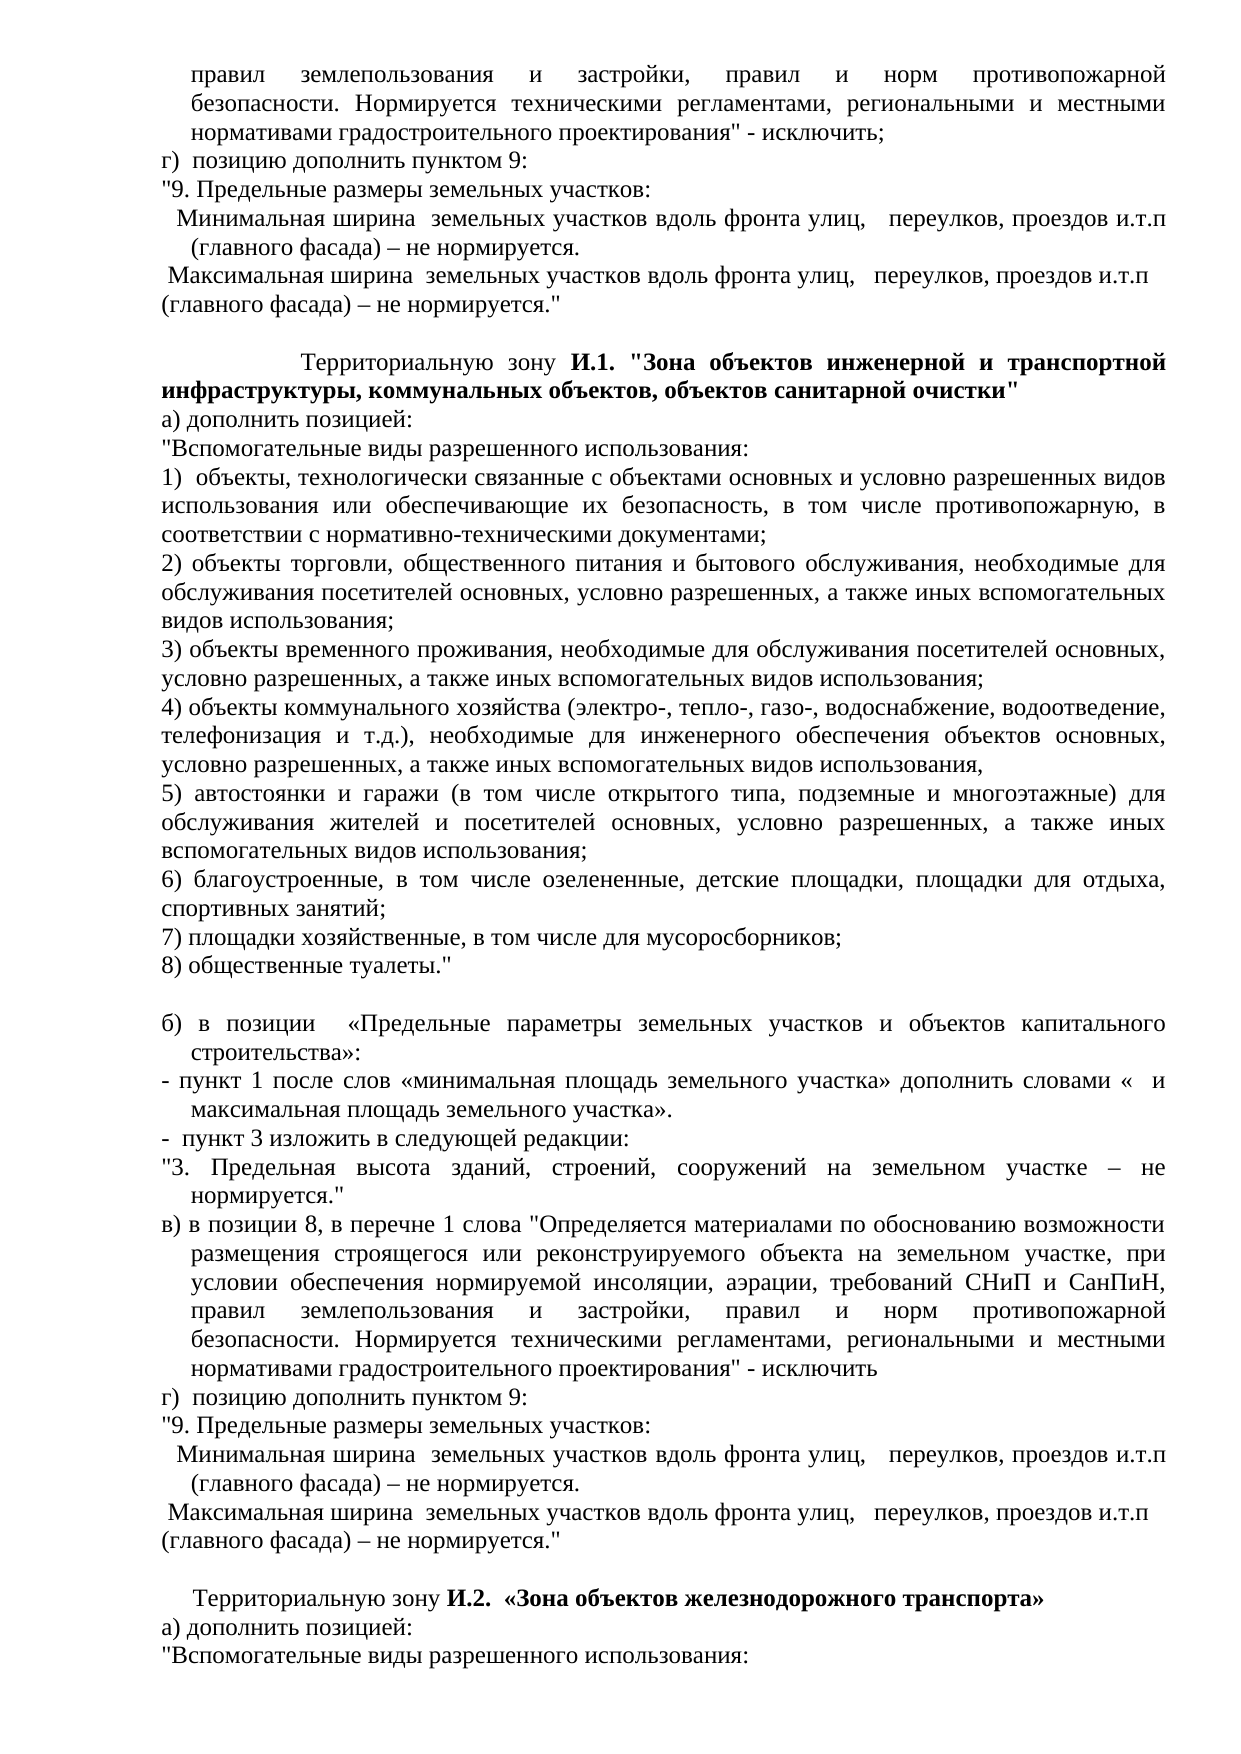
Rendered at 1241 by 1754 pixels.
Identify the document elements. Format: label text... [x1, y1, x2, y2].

text а) дополнить позицией: [161, 404, 1167, 433]
text "9. Предельные размеры земельных участков: [161, 1410, 1167, 1439]
text Максимальная ширина земельных участков вдоль фронта улиц, переулков, проездов и.т.п (главного фасада) – не нормируется." [161, 1497, 1167, 1554]
text Территориальную зону И.2. «Зона объектов железнодорожного транспорта» [161, 1583, 1167, 1612]
text 5) автостоянки и гаражи (в том числе открытого типа, подземные и многоэтажные) для обслуживания жителей и посетителей основных, условно разрешенных, а также иных вспомогательных видов использования; [161, 778, 1167, 864]
text 6) благоустроенные, в том числе озелененные, детские площадки, площадки для отдыха, спортивных занятий; [161, 864, 1167, 922]
text Территориальную зону И.1. "Зона объектов инженерной и транспортной инфраструктуры, коммунальных объектов, объектов санитарной очистки" [161, 347, 1167, 404]
text - пункт 1 после слов «минимальная площадь земельного участка» дополнить словами « и максимальная площадь земельного участка». [161, 1065, 1167, 1123]
text 8) общественные туалеты." [161, 950, 1167, 979]
text "Вспомогательные виды разрешенного использования: [161, 1640, 1167, 1669]
text 2) объекты торговли, общественного питания и бытового обслуживания, необходимые для обслуживания посетителей основных, условно разрешенных, а также иных вспомогательных видов использования; [161, 548, 1167, 634]
text "3. Предельная высота зданий, строений, сооружений на земельном участке – не нормируется." [161, 1152, 1167, 1209]
text Минимальная ширина земельных участков вдоль фронта улиц, переулков, проездов и.т.п (главного фасада) – не нормируется. [161, 1439, 1167, 1497]
text 3) объекты временного проживания, необходимые для обслуживания посетителей основных, условно разрешенных, а также иных вспомогательных видов использования; [161, 634, 1167, 692]
text б) в позиции «Предельные параметры земельных участков и объектов капитального строительства»: [161, 1008, 1167, 1065]
text а) дополнить позицией: [161, 1612, 1167, 1640]
text 1) объекты, технологически связанные с объектами основных и условно разрешенных видов использования или обеспечивающие их безопасность, в том числе противопожарную, в соответствии с нормативно-техническими документами; [161, 462, 1167, 548]
text 4) объекты коммунального хозяйства (электро-, тепло-, газо-, водоснабжение, водоотведение, телефонизация и т.д.), необходимые для инженерного обеспечения объектов основных, условно разрешенных, а также иных вспомогательных видов использования, [161, 692, 1167, 778]
text "Вспомогательные виды разрешенного использования: [161, 433, 1167, 462]
text в) в позиции 8, в перечне 1 слова "Определяется материалами по обоснованию возможности размещения строящегося или реконструируемого объекта на земельном участке, при условии обеспечения нормируемой инсоляции, аэрации, требований СНиП и СанПиН, правил землепользования и застройки, правил и норм противопожарной безопасности. Нормируется техническими регламентами, региональными и местными нормативами градостроительного проектирования" - исключить [161, 1209, 1167, 1382]
text Минимальная ширина земельных участков вдоль фронта улиц, переулков, проездов и.т.п (главного фасада) – не нормируется. [161, 203, 1167, 260]
text - пункт 3 изложить в следующей редакции: [161, 1123, 1167, 1152]
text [161, 59, 1167, 145]
text "9. Предельные размеры земельных участков: [161, 174, 1167, 203]
text 7) площадки хозяйственные, в том числе для мусоросборников; [161, 922, 1167, 950]
text Максимальная ширина земельных участков вдоль фронта улиц, переулков, проездов и.т.п (главного фасада) – не нормируется." [161, 260, 1167, 318]
text г) позицию дополнить пунктом 9: [161, 145, 1167, 174]
text г) позицию дополнить пунктом 9: [161, 1382, 1167, 1410]
